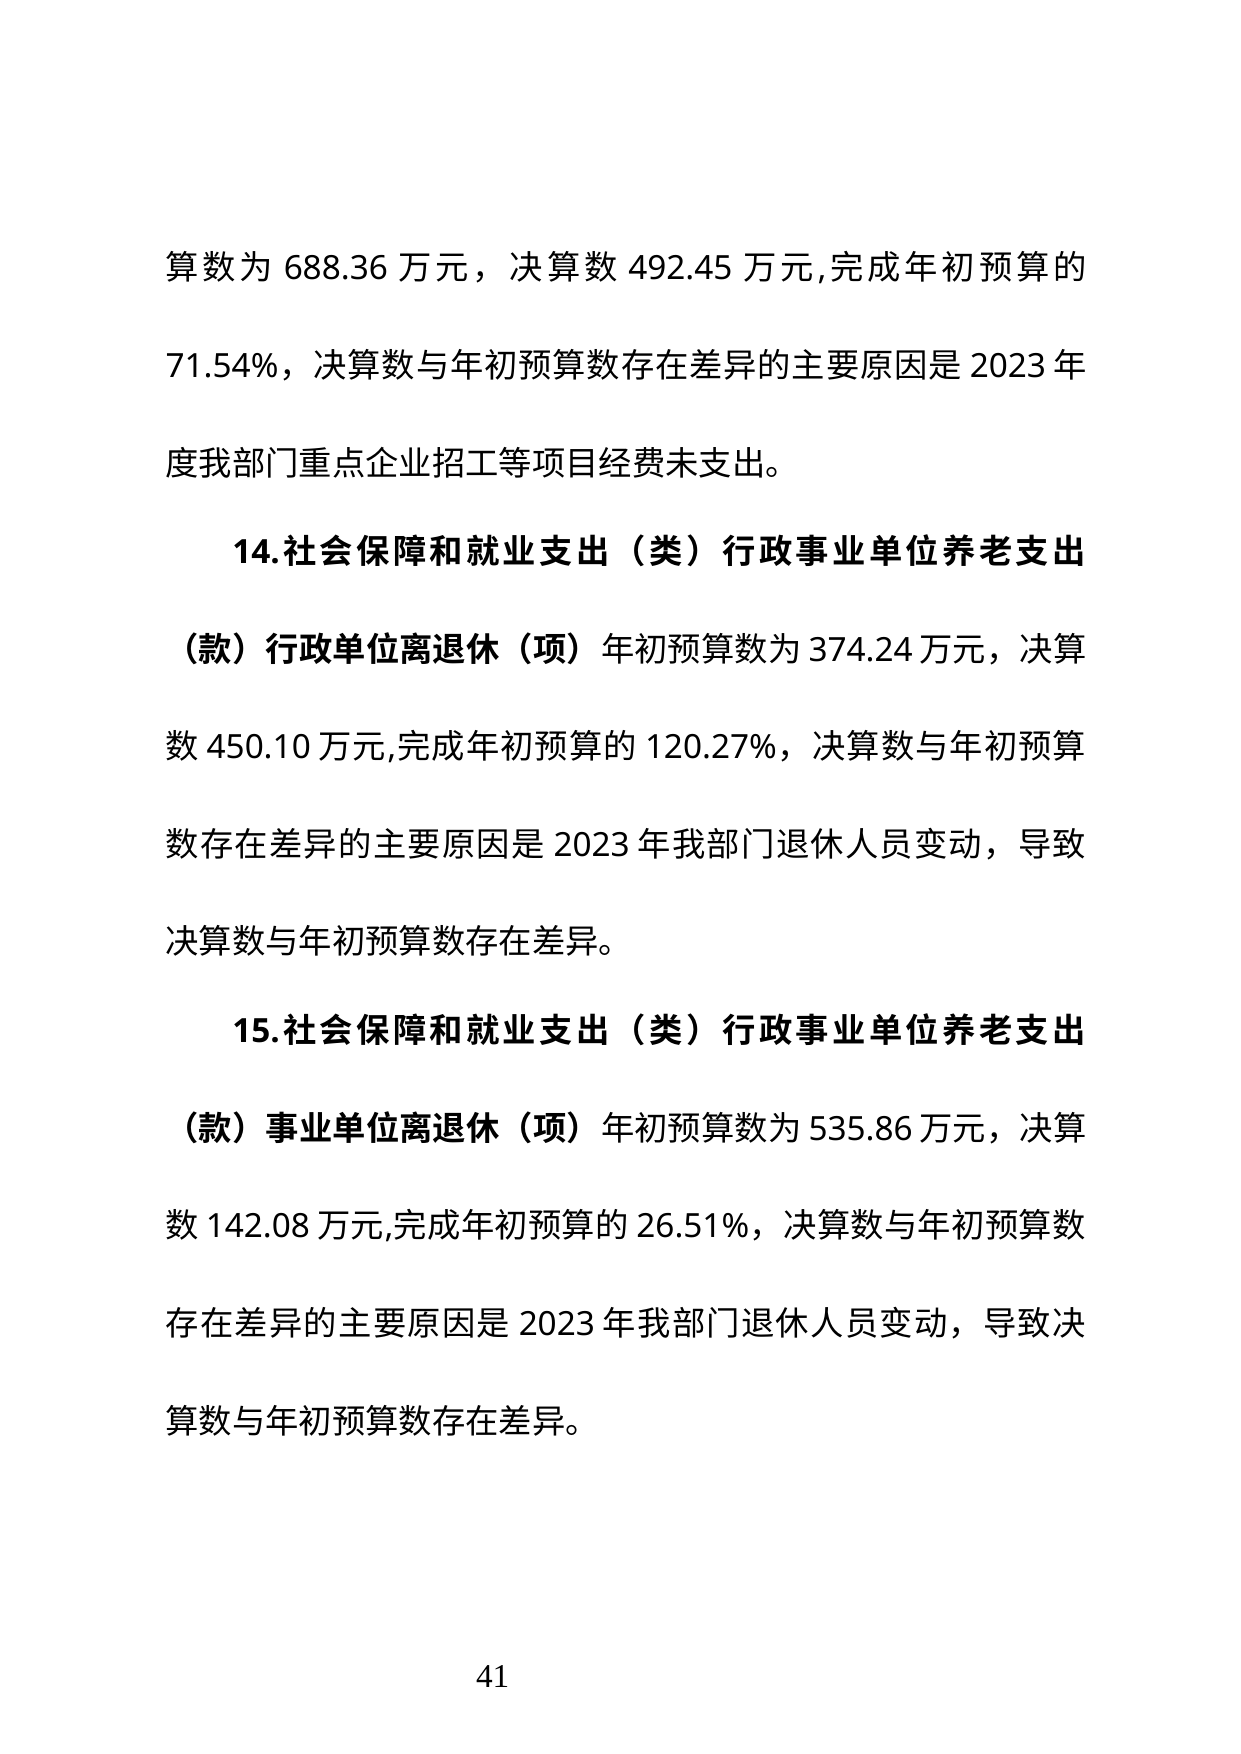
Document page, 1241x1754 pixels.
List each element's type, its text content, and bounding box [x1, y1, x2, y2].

text 14.社会保障和就业支出（类）行政事业单位养老支出（款）行政单位离退休（项）年初预算数为374.24万元，决算数450.10万元,完成年初预算的120.27%，决算数与年初预算数存在差异的主要原因是2023年我部门退休人员变动，导致决算数与年初预算数存在差异。 [165, 517, 1087, 972]
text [165, 233, 1087, 493]
text 15.社会保障和就业支出（类）行政事业单位养老支出（款）事业单位离退休（项）年初预算数为535.86万元，决算数142.08万元,完成年初预算的26.51%，决算数与年初预算数存在差异的主要原因是2023年我部门退休人员变动，导致决算数与年初预算数存在差异。 [165, 996, 1087, 1451]
